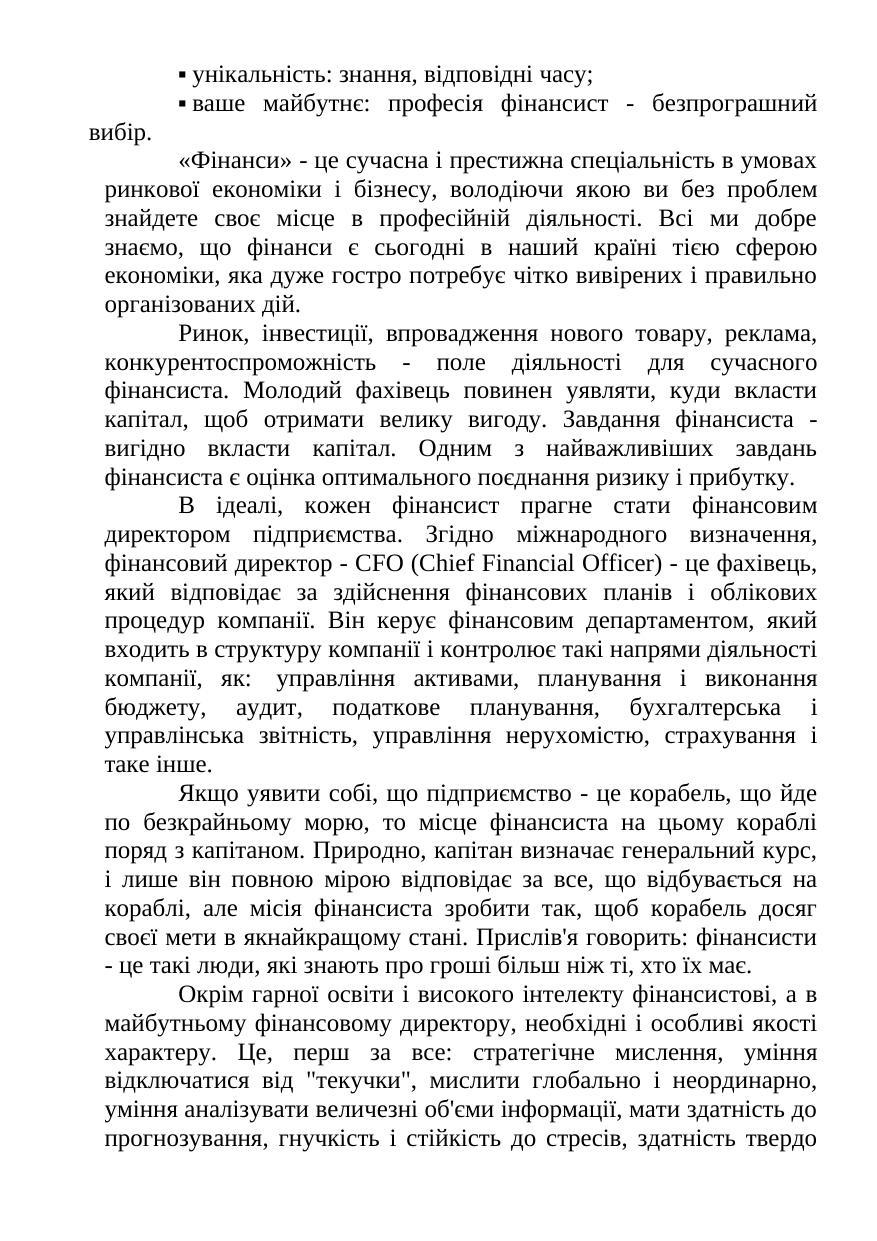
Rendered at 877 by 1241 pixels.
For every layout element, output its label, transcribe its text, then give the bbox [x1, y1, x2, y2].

text Якщо уявити собі, що підприємство - це корабель, що йде по безкрайньому морю, то місце фінансиста на цьому кораблі поряд з капітаном. Природно, капітан визначає генеральний курс, і лише він повною мірою відповідає за все, що відбувається на кораблі, але місія фінансиста зробити так, щоб корабель досяг своєї мети в якнайкращому стані. Прислів'я говорить: фінансисти - це такі люди, які знають про гроші більш ніж ті, хто їх має. [104, 778, 818, 979]
text В ідеалі, кожен фінансист прагне стати фінансовим директором підприємства. Згідно міжнародного визначення, фінансовий директор - CFO (Chief Financial Officer) - це фахівець, який відповідає за здійснення фінансових планів і облікових процедур компанії. Він керує фінансовим департаментом, який входить в структуру компанії і контролює такі напрями діяльності компанії, як: управління активами, планування і виконання бюджету, аудит, податкове планування, бухгалтерська і управлінська звітність, управління нерухомістю, страхування і таке інше. [104, 490, 818, 778]
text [104, 979, 818, 1152]
list унікальність: знання, відповідні часу; [89, 59, 818, 88]
text Ринок, інвестиції, впровадження нового товару, реклама, конкурентоспроможність - поле діяльності для сучасного фінансиста. Молодий фахівець повинен уявляти, куди вкласти капітал, щоб отримати велику вигоду. Завдання фінансиста - вигідно вкласти капітал. Одним з найважливіших завдань фінансиста є оцінка оптимального поєднання ризику і прибутку. [104, 318, 818, 490]
text «Фінанси» - це сучасна і престижна спеціальність в умовах ринкової економіки і бізнесу, володіючи якою ви без проблем знайдете своє місце в професійній діяльності. Всі ми добре знаємо, що фінанси є сьогодні в наший країні тією сферою економіки, яка дуже гостро потребує чітко вивірених і правильно організованих дій. [104, 145, 818, 318]
list ваше майбутнє: професія фінансист - безпрограшний вибір. [89, 88, 818, 145]
